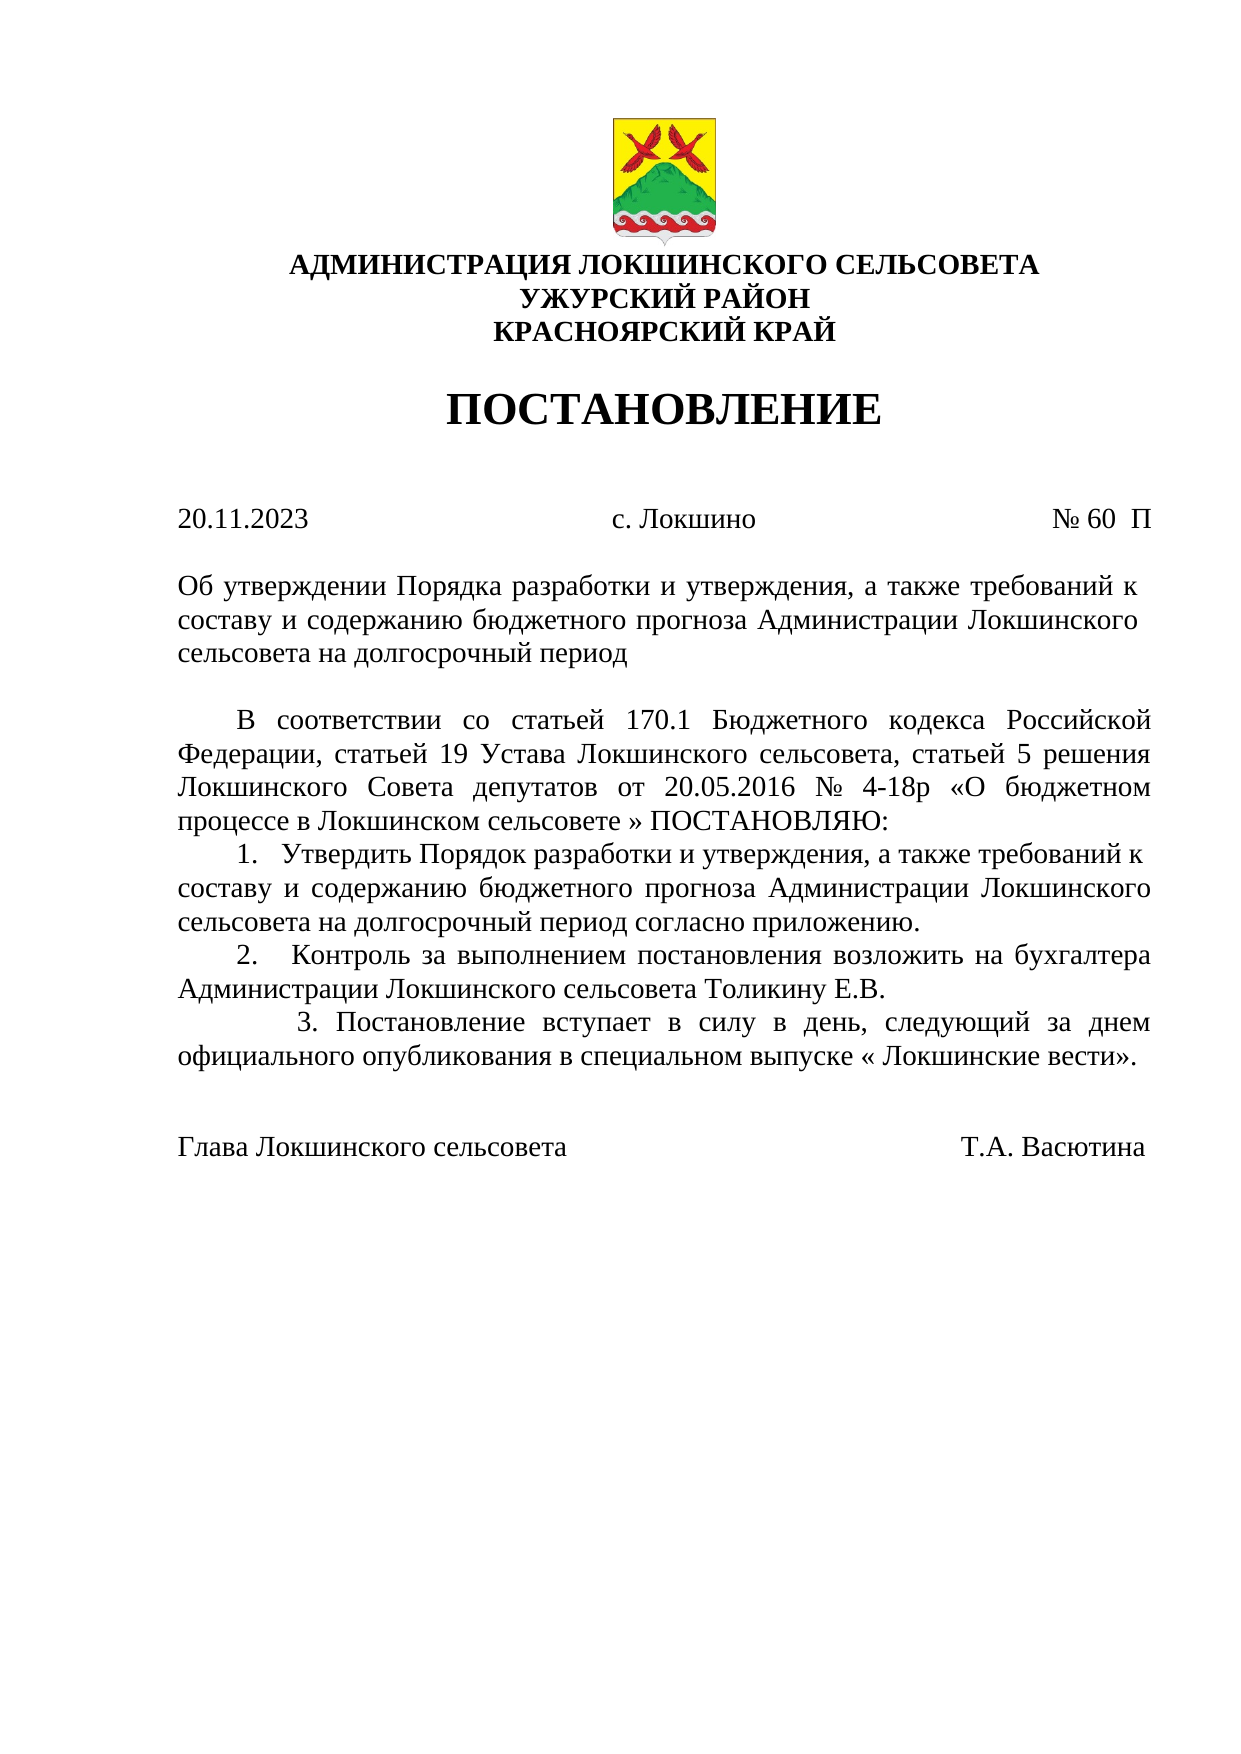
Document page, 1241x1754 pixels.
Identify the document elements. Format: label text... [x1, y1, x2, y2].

text ПОСТАНОВЛЕНИЕ [177, 381, 1152, 434]
picture [613, 118, 716, 248]
text Глава Локшинского сельсовета Т.А. Васютина [177, 1129, 1152, 1162]
text АДМИНИСТРАЦИЯ ЛОКШИНСКОГО СЕЛЬСОВЕТА [177, 247, 1152, 281]
text 2. Контроль за выполнением постановления возложить на бухгалтера Администрации Локшинского сельсовета Толикину Е.В. [177, 937, 1152, 1004]
text УЖУРСКИЙ РАЙОН [177, 281, 1152, 314]
text В соответствии со статьей 170.1 Бюджетного кодекса Российской Федерации, статьей 19 Устава Локшинского сельсовета, статьей 5 решения Локшинского Совета депутатов от 20.05.2016 № 4-18р «О бюджетном процессе в Локшинском сельсовете » ПОСТАНОВЛЯЮ: [177, 702, 1152, 837]
table_header 20.11.2023 [166, 501, 524, 535]
list составу и содержанию бюджетного прогноза Администрации Локшинского сельсовета на долгосрочный период согласно приложению. [177, 870, 1152, 937]
table_header № 60 П [844, 501, 1163, 535]
text КРАСНОЯРСКИЙ КРАЙ [177, 314, 1152, 348]
table_header с. Локшино [524, 501, 843, 535]
list Утвердить Порядок разработки и утверждения, а также требований к [236, 837, 1152, 870]
text 3. Постановление вступает в силу в день, следующий за днем официального опубликования в специальном выпуске « Локшинские вести». [177, 1004, 1152, 1071]
table_header Об утверждении Порядка разработки и утверждения, а также требований к составу и содержанию бюджетного прогноза Администрации Локшинского сельсовета на долгосрочный период [166, 568, 1150, 669]
